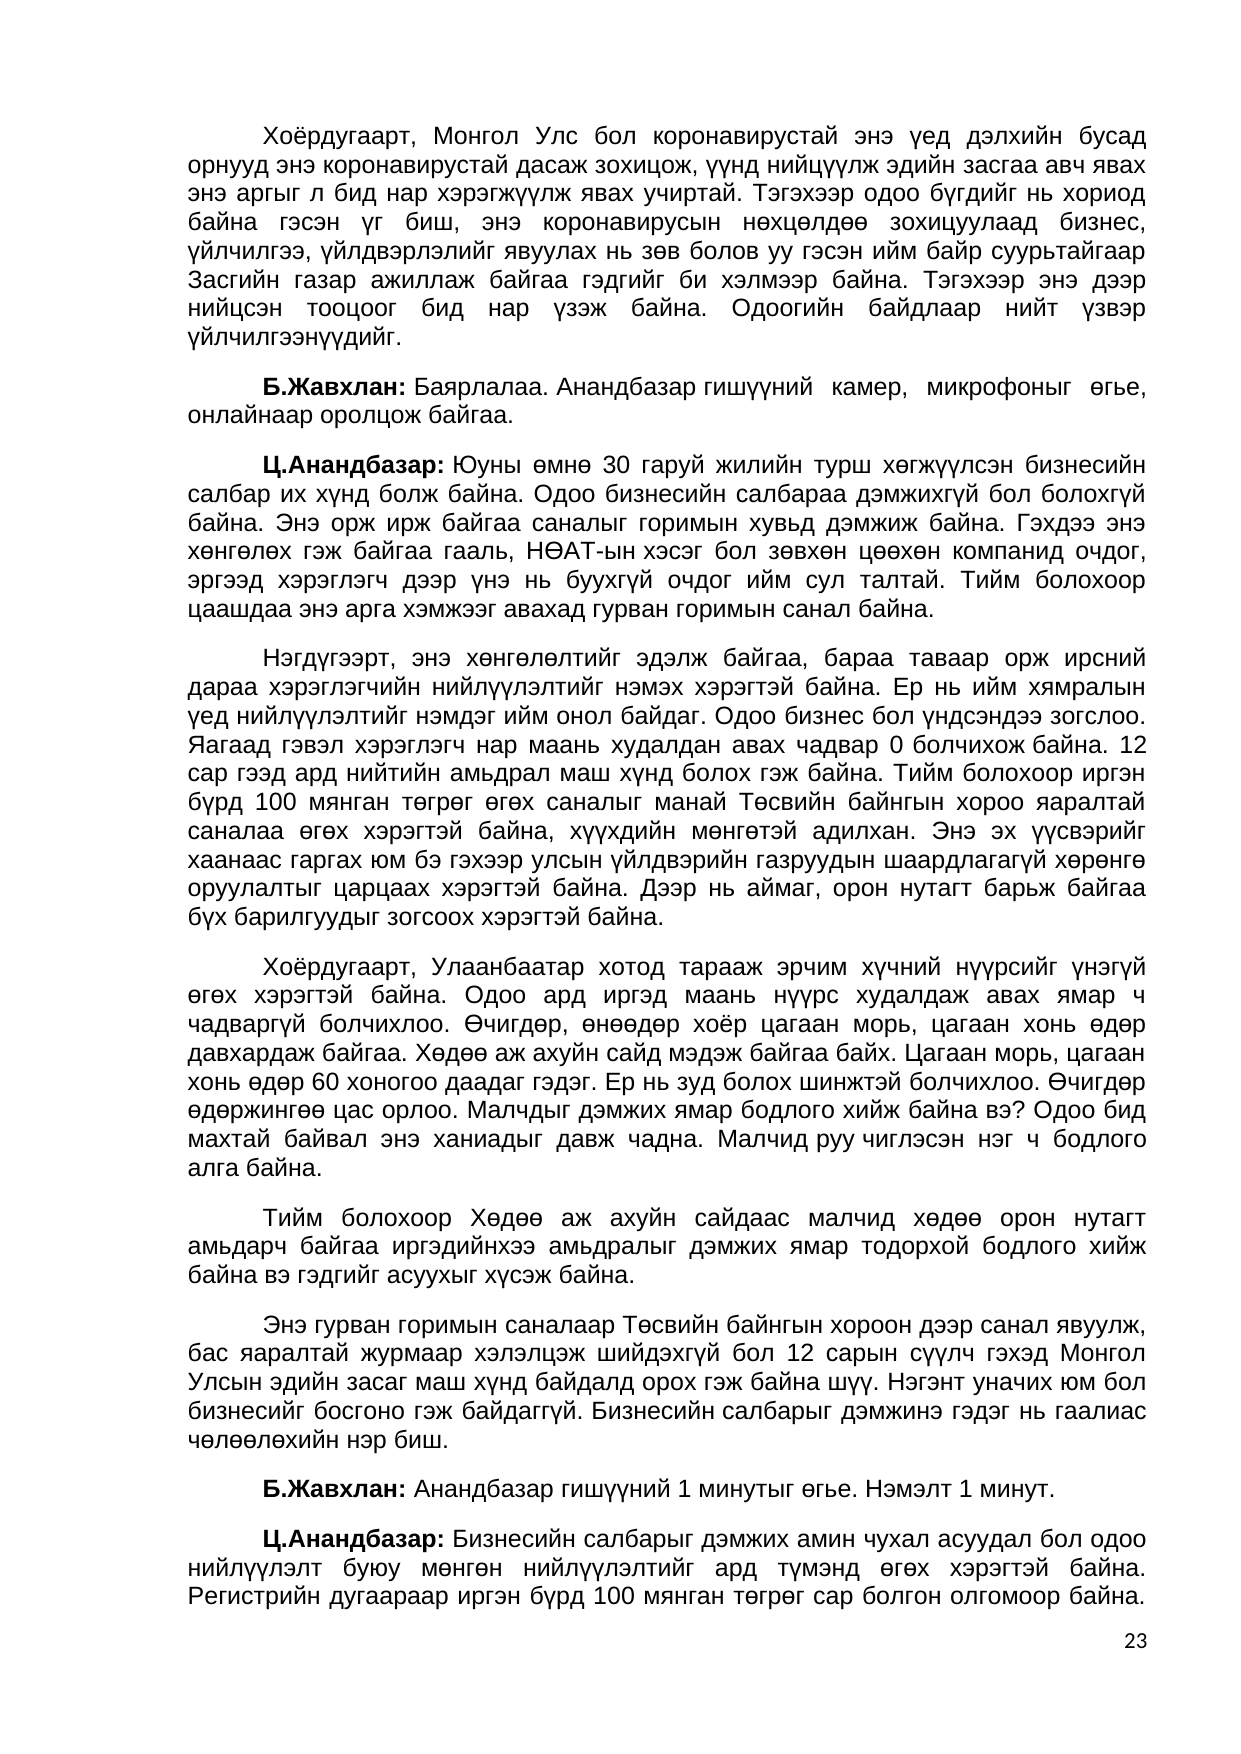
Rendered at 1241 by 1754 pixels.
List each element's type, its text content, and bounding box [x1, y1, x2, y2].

text Энэ гурван горимын саналаар Төсвийн байнгын хороон дээр санал явуулж, бас яаралтай журмаар хэлэлцэж шийдэхгүй бол 12 сарын сүүлч гэхэд Монгол Улсын эдийн засаг маш хүнд байдалд орох гэж байна шүү. Нэгэнт уначих юм бол бизнесийг босгоно гэж байдаггүй. Бизнесийн салбарыг дэмжинэ гэдэг нь гаалиас чөлөөлөхийн нэр биш. [187, 1309, 1147, 1453]
text Нэгдүгээрт, энэ хөнгөлөлтийг эдэлж байгаа, бараа таваар орж ирсний дараа хэрэглэгчийн нийлүүлэлтийг нэмэх хэрэгтэй байна. Ер нь ийм хямралын үед нийлүүлэлтийг нэмдэг ийм онол байдаг. Одоо бизнес бол үндсэндээ зогслоо. Яагаад гэвэл хэрэглэгч нар маань худалдан авах чадвар 0 болчихож байна. 12 сар гээд ард нийтийн амьдрал маш хүнд болох гэж байна. Тийм болохоор иргэн бүрд 100 мянган төгрөг өгөх саналыг манай Төсвийн байнгын хороо яаралтай саналаа өгөх хэрэгтэй байна, хүүхдийн мөнгөтэй адилхан. Энэ эх үүсвэрийг хаанаас гаргах юм бэ гэхээр улсын үйлдвэрийн газруудын шаардлагагүй хөрөнгө оруулалтыг царцаах хэрэгтэй байна. Дээр нь аймаг, орон нутагт барьж байгаа бүх барилгуудыг зогсоох хэрэгтэй байна. [187, 643, 1147, 931]
text Ц.Анандбазар: Юуны өмнө 30 гаруй жилийн турш хөгжүүлсэн бизнесийн салбар их хүнд болж байна. Одоо бизнесийн салбараа дэмжихгүй бол болохгүй байна. Энэ орж ирж байгаа саналыг горимын хувьд дэмжиж байна. Гэхдээ энэ хөнгөлөх гэж байгаа гааль, НӨАТ-ын хэсэг бол зөвхөн цөөхөн компанид очдог, эргээд хэрэглэгч дээр үнэ нь буухгүй очдог ийм сул талтай. Тийм болохоор цаашдаа энэ арга хэмжээг авахад гурван горимын санал байна. [187, 450, 1147, 622]
text Б.Жавхлан: Анандбазар гишүүний 1 минутыг өгье. Нэмэлт 1 минут. [187, 1474, 1147, 1503]
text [187, 1524, 1147, 1610]
text Б.Жавхлан: Баярлалаа. Анандбазар гишүүний камер, микрофоныг өгье, онлайнаар оролцож байгаа. [187, 372, 1147, 429]
text Тийм болохоор Хөдөө аж ахуйн сайдаас малчид хөдөө орон нутагт амьдарч байгаа иргэдийнхээ амьдралыг дэмжих ямар тодорхой бодлого хийж байна вэ гэдгийг асуухыг хүсэж байна. [187, 1202, 1147, 1289]
text Хоёрдугаарт, Улаанбаатар хотод тарааж эрчим хүчний нүүрсийг үнэгүй өгөх хэрэгтэй байна. Одоо ард иргэд маань нүүрс худалдаж авах ямар ч чадваргүй болчихлоо. Өчигдөр, өнөөдөр хоёр цагаан морь, цагаан хонь өдөр давхардаж байгаа. Хөдөө аж ахуйн сайд мэдэж байгаа байх. Цагаан морь, цагаан хонь өдөр 60 хоногоо даадаг гэдэг. Ер нь зуд болох шинжтэй болчихлоо. Өчигдөр өдөржингөө цас орлоо. Малчдыг дэмжих ямар бодлого хийж байна вэ? Одоо бид махтай байвал энэ ханиадыг давж чадна. Малчид руу чиглэсэн нэг ч бодлого алга байна. [187, 952, 1147, 1182]
text Хоёрдугаарт, Монгол Улс бол коронавирустай энэ үед дэлхийн бусад орнууд энэ коронавирустай дасаж зохицож, үүнд нийцүүлж эдийн засгаа авч явах энэ аргыг л бид нар хэрэгжүүлж явах учиртай. Тэгэхээр одоо бүгдийг нь хориод байна гэсэн үг биш, энэ коронавирусын нөхцөлдөө зохицуулаад бизнес, үйлчилгээ, үйлдвэрлэлийг явуулах нь зөв болов уу гэсэн ийм байр суурьтайгаар Засгийн газар ажиллаж байгаа гэдгийг би хэлмээр байна. Тэгэхээр энэ дээр нийцсэн тооцоог бид нар үзэж байна. Одоогийн байдлаар нийт үзвэр үйлчилгээнүүдийг. [187, 121, 1147, 351]
